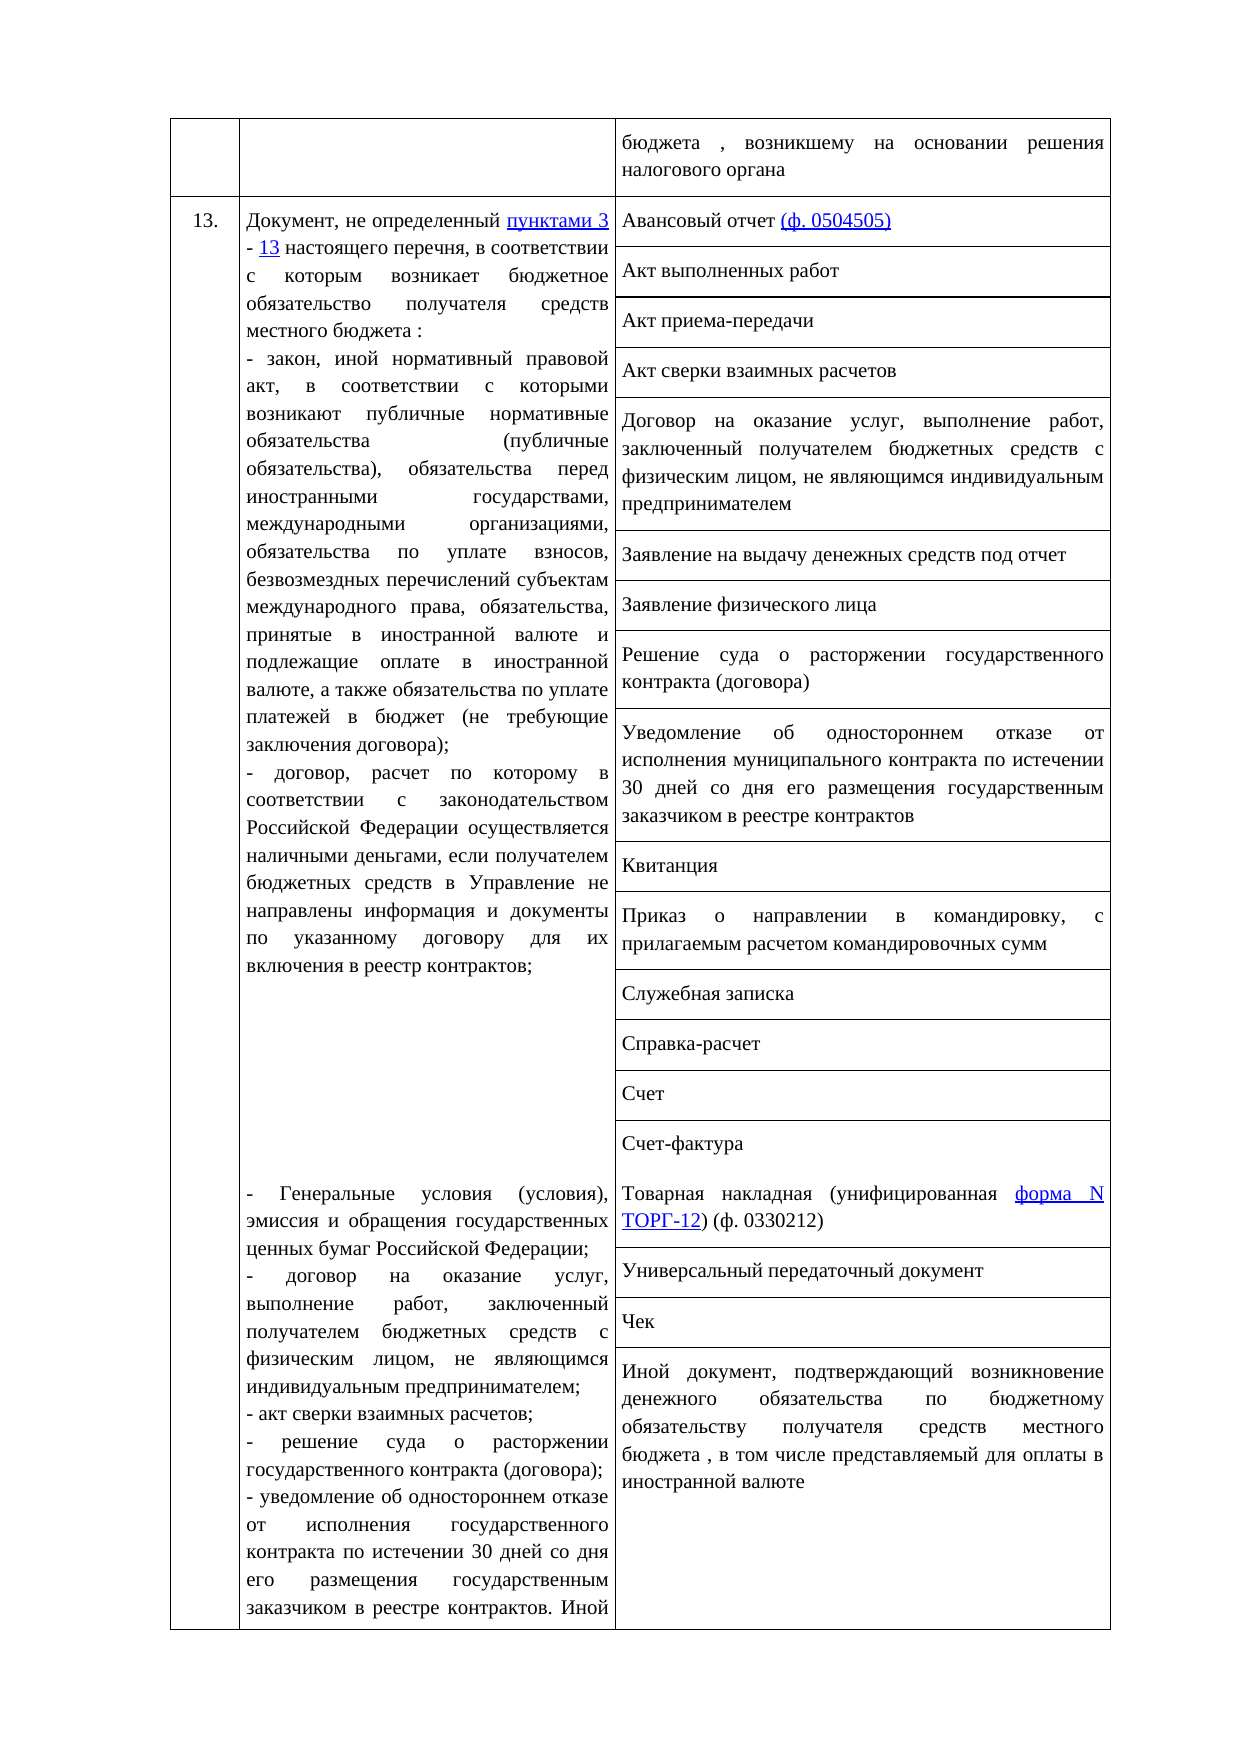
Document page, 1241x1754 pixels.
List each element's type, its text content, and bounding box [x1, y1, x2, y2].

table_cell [616, 119, 1110, 196]
table_cell Решение суда о расторжении государственного контракта (договора) [616, 631, 1110, 708]
table_cell Договор на оказание услуг, выполнение работ, заключенный получателем бюджетных средств с физическим лицом, не являющимся индивидуальным предпринимателем [616, 398, 1110, 530]
table_cell Заявление на выдачу денежных средств под отчет [616, 531, 1110, 580]
table_cell Акт сверки взаимных расчетов [616, 348, 1110, 397]
table_cell Счет-фактура [616, 1121, 1110, 1170]
table_cell Документ, не определенный пунктами 3 - 13 настоящего перечня, в соответствии с которым возникает бюджетное обязательство получателя средств местного бюджета : - закон, иной нормативный правовой акт, в соответствии с которыми возникают публичные нормативные обязательства (публичные обязательства), обязательства перед иностранными государствами, международными организациями, обязательства по уплате взносов, безвозмездных перечислений субъектам международного права, обязательства, принятые в иностранной валюте и подлежащие оплате в иностранной валюте, а также обязательства по уплате платежей в бюджет (не требующие заключения договора); - договор, расчет по которому в соответствии с законодательством Российской Федерации осуществляется наличными деньгами, если получателем бюджетных средств в Управление не направлены информация и документы по указанному договору для их включения в реестр контрактов; [240, 197, 615, 1170]
table_cell Справка-расчет [616, 1020, 1110, 1069]
table_cell Квитанция [616, 842, 1110, 891]
table_cell Авансовый отчет (ф. 0504505) [616, 197, 1110, 246]
table_cell 13. [171, 197, 239, 1170]
table_cell [171, 1170, 239, 1629]
table_cell Чек [616, 1298, 1110, 1347]
table_cell Приказ о направлении в командировку, с прилагаемым расчетом командировочных сумм [616, 892, 1110, 969]
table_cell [616, 1348, 1110, 1629]
table_cell Служебная записка [616, 970, 1110, 1019]
table_cell Акт выполненных работ [616, 247, 1110, 296]
table_cell Заявление физического лица [616, 581, 1110, 630]
table_cell - Генеральные условия (условия), эмиссия и обращения государственных ценных бумаг Российской Федерации; - договор на оказание услуг, выполнение работ, заключенный получателем бюджетных средств с физическим лицом, не являющимся индивидуальным предпринимателем; - акт сверки взаимных расчетов; - решение суда о расторжении государственного контракта (договора); - уведомление об одностороннем отказе от исполнения государственного контракта по истечении 30 дней со дня его размещения государственным заказчиком в реестре контрактов. Иной документ, в соответствии с которым возникает бюджетное обязательство получателя средств местного бюджета , в том числе представляемый для оплаты в иностранной валюте [240, 1170, 615, 1629]
table_cell Универсальный передаточный документ [616, 1248, 1110, 1297]
table_cell Акт приема-передачи [616, 298, 1110, 347]
table_cell Товарная накладная (унифицированная форма N ТОРГ-12) (ф. 0330212) [616, 1170, 1110, 1247]
table_cell Счет [616, 1071, 1110, 1120]
table_cell Уведомление об одностороннем отказе от исполнения муниципального контракта по истечении 30 дней со дня его размещения государственным заказчиком в реестре контрактов [616, 709, 1110, 841]
